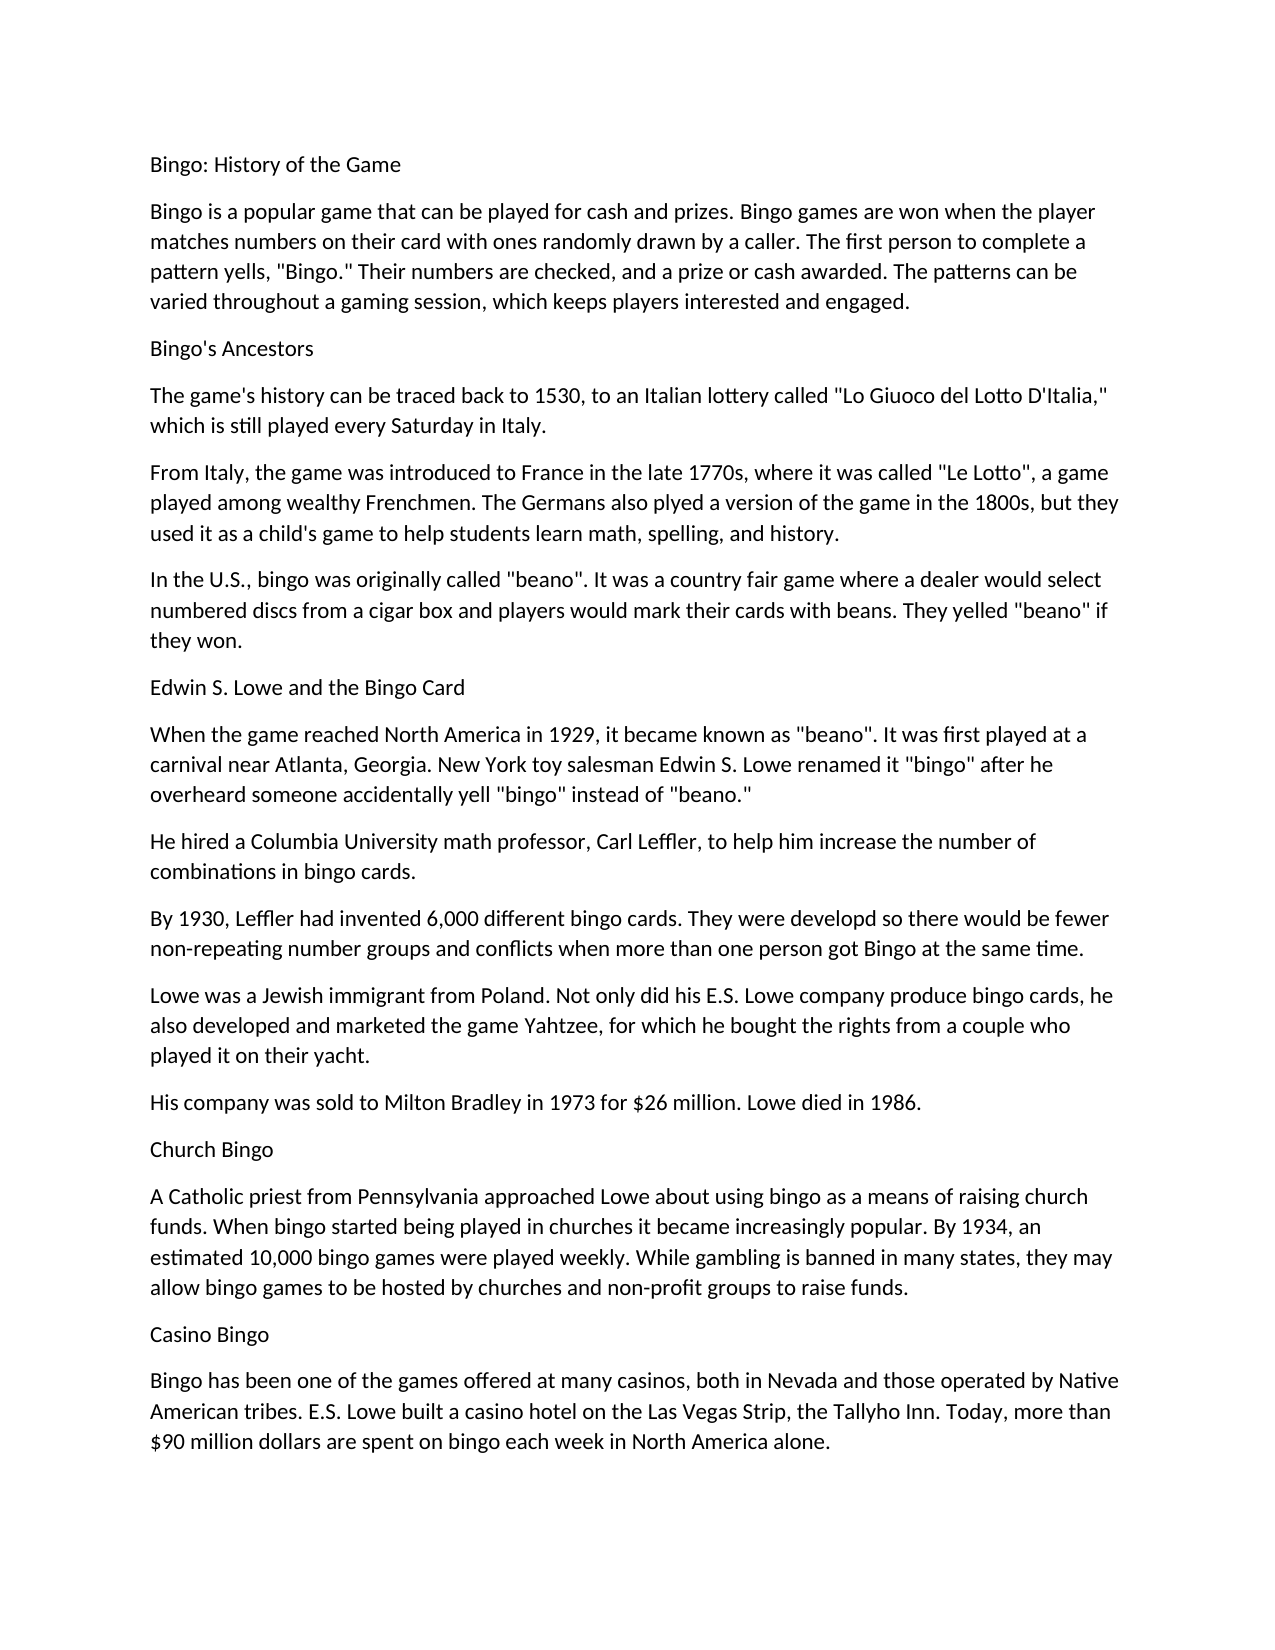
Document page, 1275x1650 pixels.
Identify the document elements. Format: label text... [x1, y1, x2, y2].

text Bingo has been one of the games offered at many casinos, both in Nevada and those operated by Native American tribes. E.S. Lowe built a casino hotel on the Las Vegas Strip, the Tallyho Inn. Today, more than $90 million dollars are spent on bingo each week in North America alone. [150, 1367, 1125, 1455]
text Lowe was a Jewish immigrant from Poland. Not only did his E.S. Lowe company produce bingo cards, he also developed and marketed the game Yahtzee, for which he bought the rights from a couple who played it on their yacht. [150, 981, 1125, 1070]
text Bingo: History of the Game [150, 150, 1125, 178]
text Casino Bingo [150, 1320, 1125, 1348]
text He hired a Columbia University math professor, Carl Leffler, to help him increase the number of combinations in bingo cards. [150, 827, 1125, 885]
text Church Bingo [150, 1135, 1125, 1163]
text The game's history can be traced back to 1530, to an Italian lottery called "Lo Giuoco del Lotto D'Italia," which is still played every Saturday in Italy. [150, 381, 1125, 439]
text In the U.S., bingo was originally called "beano". It was a country fair game where a dealer would select numbered discs from a cigar box and players would mark their cards with beans. They yelled "beano" if they won. [150, 566, 1125, 654]
subtitle Bingo is a popular game that can be played for cash and prizes. Bingo games are won when the player matches numbers on their card with ones randomly drawn by a caller. The first person to complete a pattern yells, "Bingo." Their numbers are checked, and a prize or cash awarded. The patterns can be varied throughout a gaming session, which keeps players interested and engaged. [150, 197, 1125, 316]
text A Catholic priest from Pennsylvania approached Lowe about using bingo as a means of raising church funds. When bingo started being played in churches it became increasingly popular. By 1934, an estimated 10,000 bingo games were played weekly. While gambling is banned in many states, they may allow bingo games to be hosted by churches and non-profit groups to raise funds. [150, 1182, 1125, 1301]
text From Italy, the game was introduced to France in the late 1770s, where it was called "Le Lotto", a game played among wealthy Frenchmen. The Germans also plyed a version of the game in the 1800s, but they used it as a child's game to help students learn math, spelling, and history. ​ [150, 458, 1125, 547]
text His company was sold to Milton Bradley in 1973 for $26 million. Lowe died in 1986. [150, 1088, 1125, 1117]
text When the game reached North America in 1929, it became known as "beano". It was first played at a carnival near Atlanta, Georgia. New York toy salesman Edwin S. Lowe renamed it "bingo" after he overheard someone accidentally yell "bingo" instead of "beano." [150, 720, 1125, 808]
text Bingo's Ancestors [150, 334, 1125, 362]
text By 1930, Leffler had invented 6,000 different bingo cards. They were developd so there would be fewer non-repeating number groups and conflicts when more than one person got Bingo at the same time. [150, 904, 1125, 962]
text Edwin S. Lowe and the Bingo Card [150, 673, 1125, 701]
